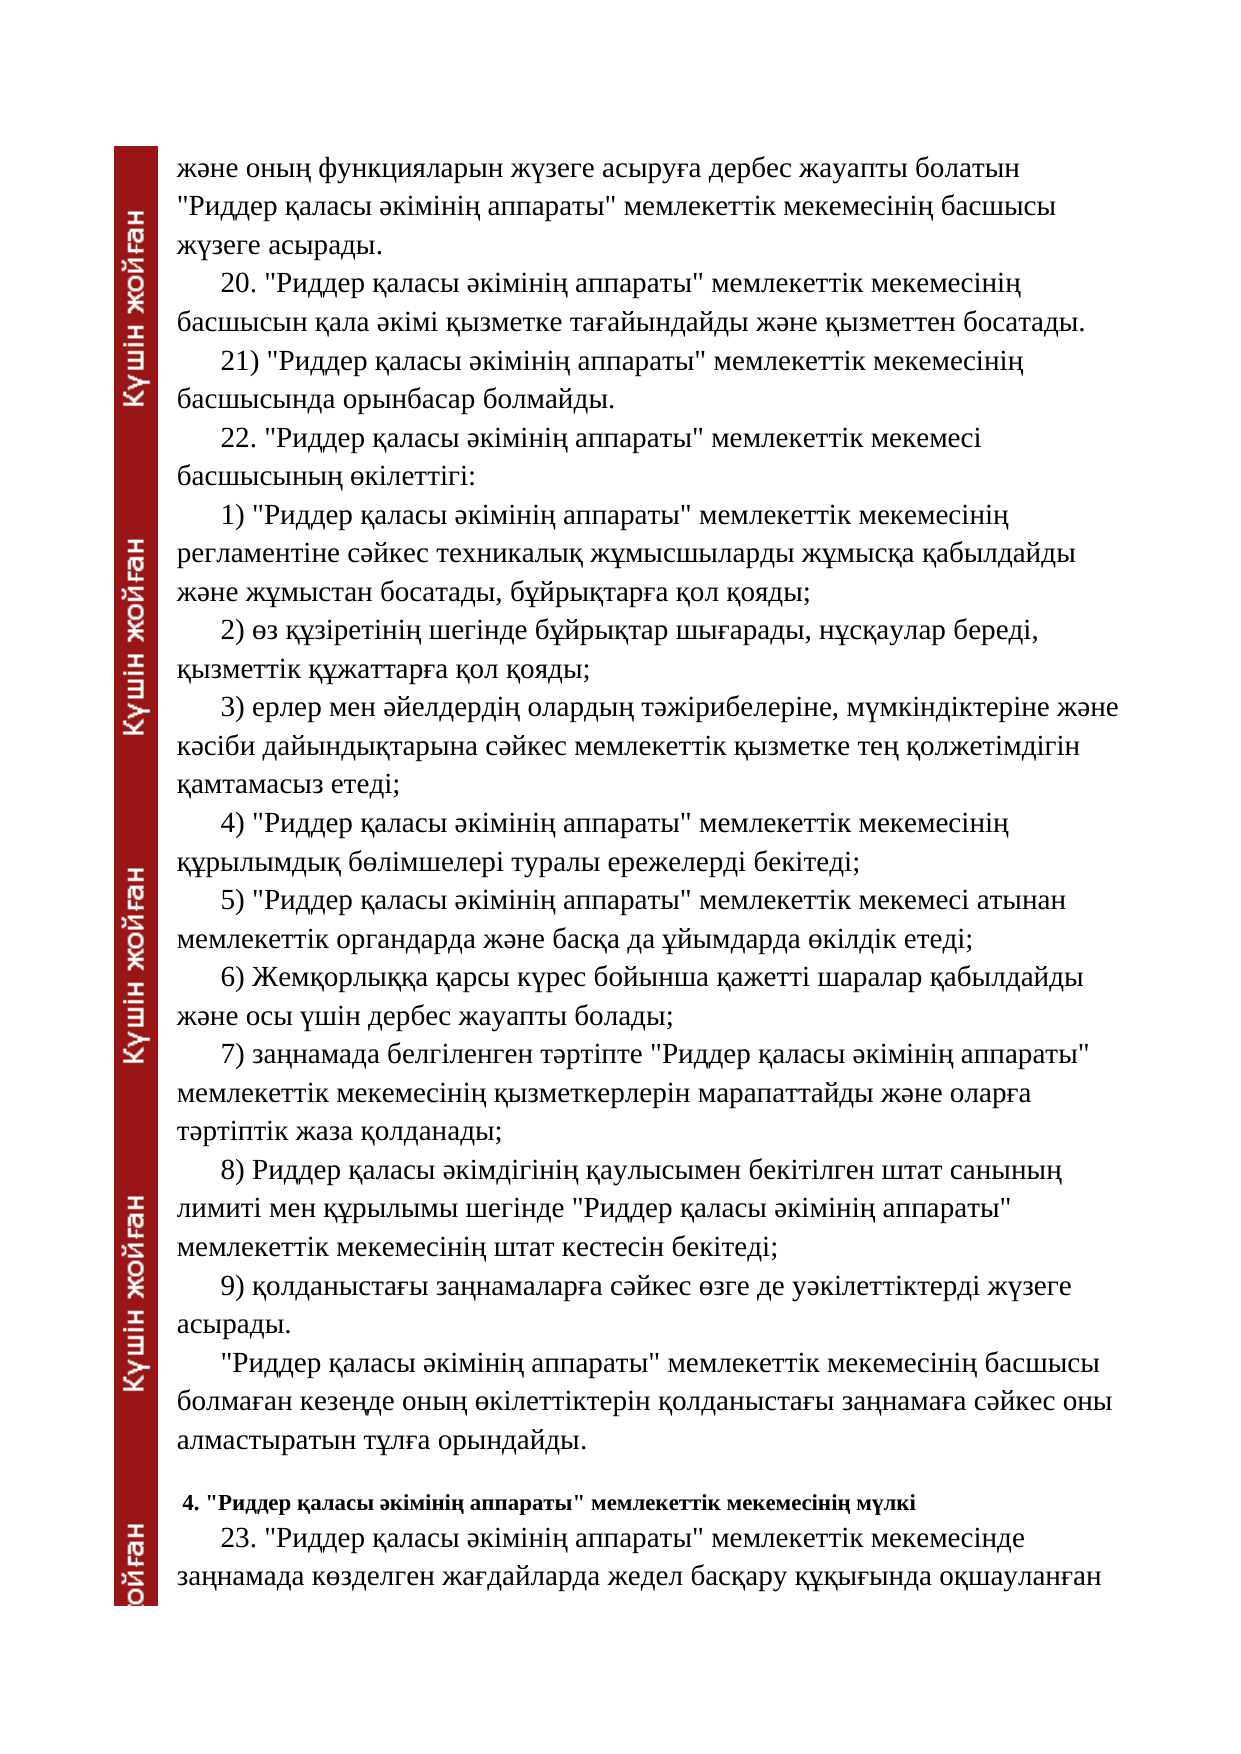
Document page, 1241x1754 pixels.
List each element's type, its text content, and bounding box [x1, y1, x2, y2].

picture [114, 1592, 158, 1606]
text 4. "Риддер қаласы әкімінің аппараты" мемлекеттік мекемесінің мүлкі [112, 1489, 1128, 1516]
picture [114, 146, 158, 150]
picture [114, 1516, 158, 1520]
